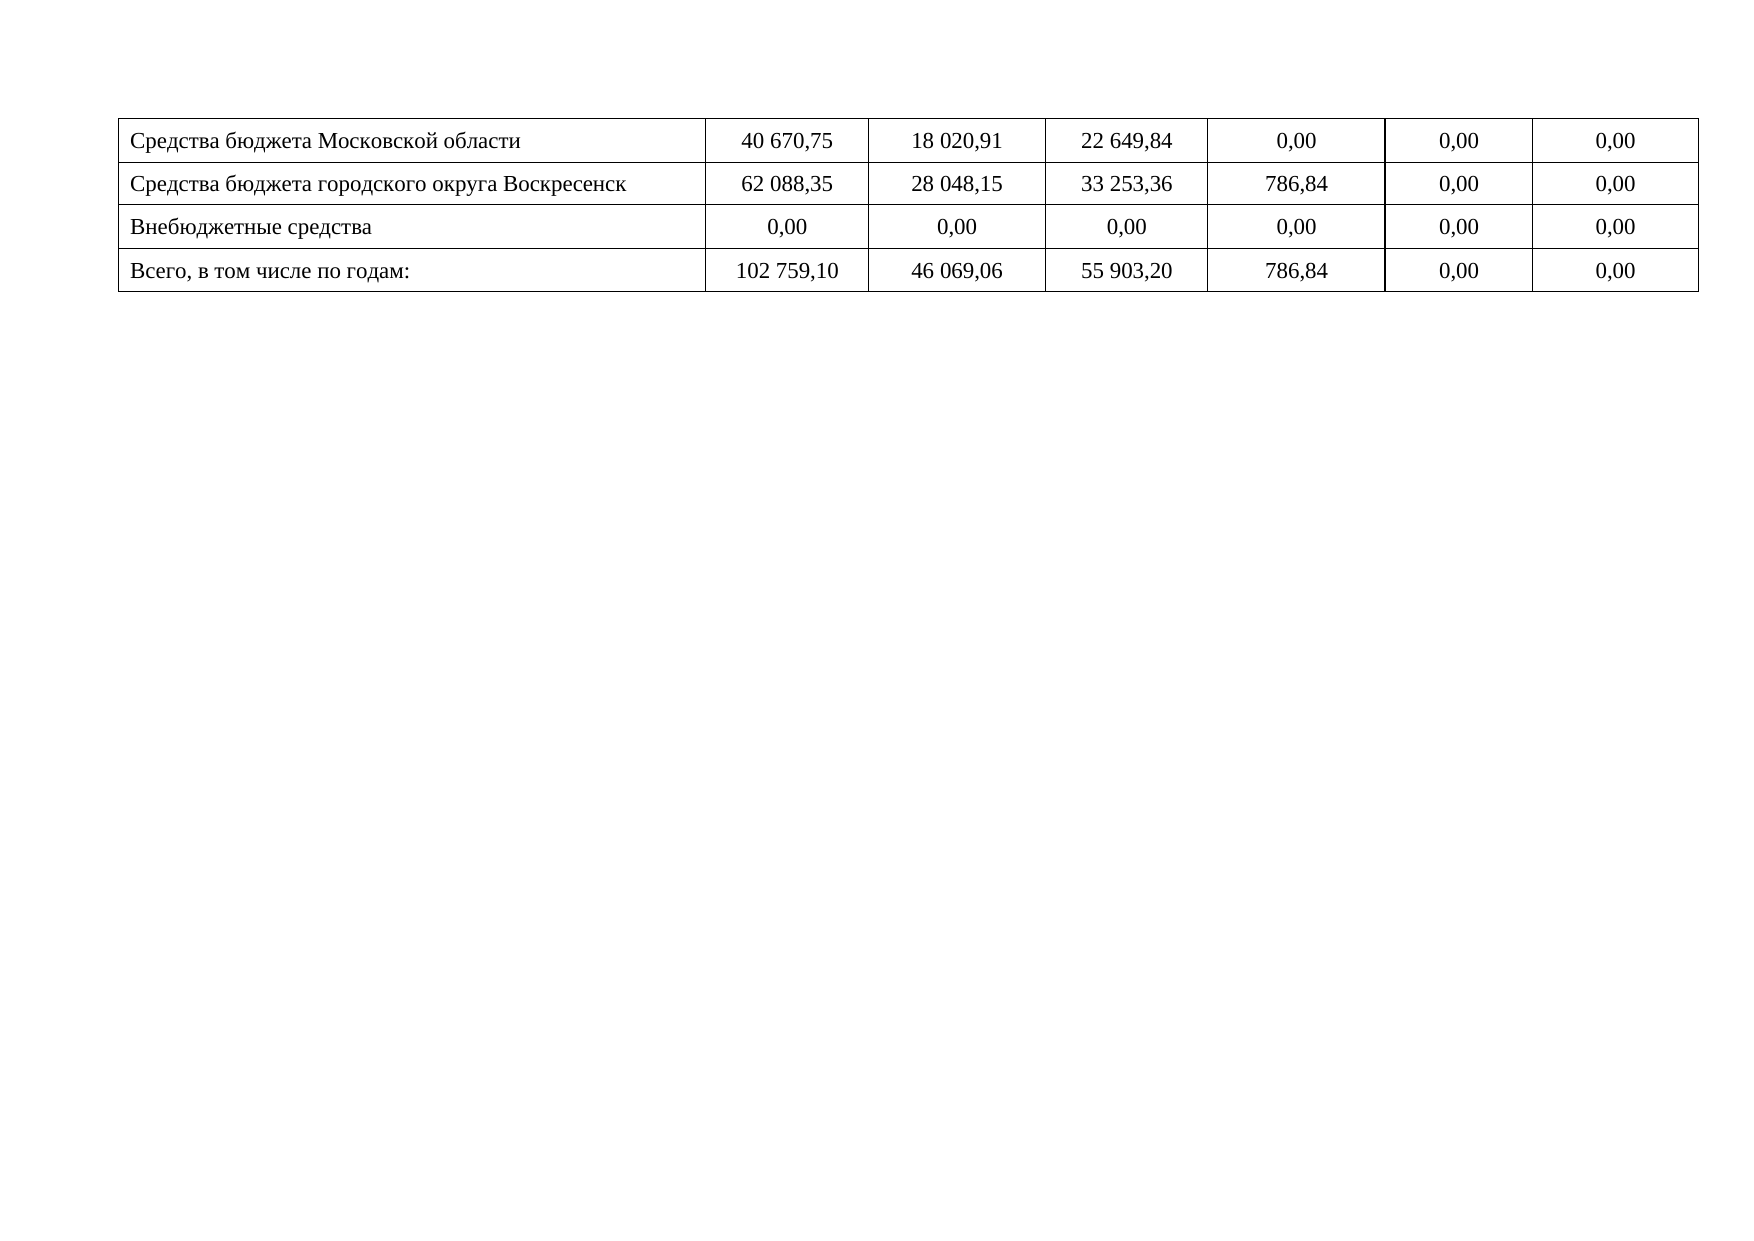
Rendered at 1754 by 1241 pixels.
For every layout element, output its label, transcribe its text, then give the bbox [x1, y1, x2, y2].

table_cell 55 903,20 [1046, 249, 1207, 291]
table_cell Средства бюджета городского округа Воскресенск [119, 163, 705, 204]
table_cell 0,00 [1386, 119, 1532, 162]
table_cell Всего, в том числе по годам: [119, 249, 705, 291]
table_cell 0,00 [1533, 249, 1698, 291]
table_cell 0,00 [1533, 119, 1698, 162]
table_cell 0,00 [1208, 205, 1384, 248]
table_cell 0,00 [1533, 163, 1698, 204]
table_cell 40 670,75 [706, 119, 868, 162]
table_cell 102 759,10 [706, 249, 868, 291]
table_cell 0,00 [1386, 205, 1532, 248]
table_cell 62 088,35 [706, 163, 868, 204]
table_cell 22 649,84 [1046, 119, 1207, 162]
table_cell 0,00 [1046, 205, 1207, 248]
table_cell 0,00 [706, 205, 868, 248]
table_cell 28 048,15 [869, 163, 1045, 204]
table_cell 18 020,91 [869, 119, 1045, 162]
table_cell 33 253,36 [1046, 163, 1207, 204]
table_cell 786,84 [1208, 249, 1384, 291]
table_cell 0,00 [1386, 163, 1532, 204]
table_cell Средства бюджета Московской области [119, 119, 705, 162]
table_cell 46 069,06 [869, 249, 1045, 291]
table_cell Внебюджетные средства [119, 205, 705, 248]
table_cell 786,84 [1208, 163, 1384, 204]
table_cell 0,00 [1533, 205, 1698, 248]
table_cell 0,00 [869, 205, 1045, 248]
table_cell 0,00 [1208, 119, 1384, 162]
table_cell 0,00 [1386, 249, 1532, 291]
